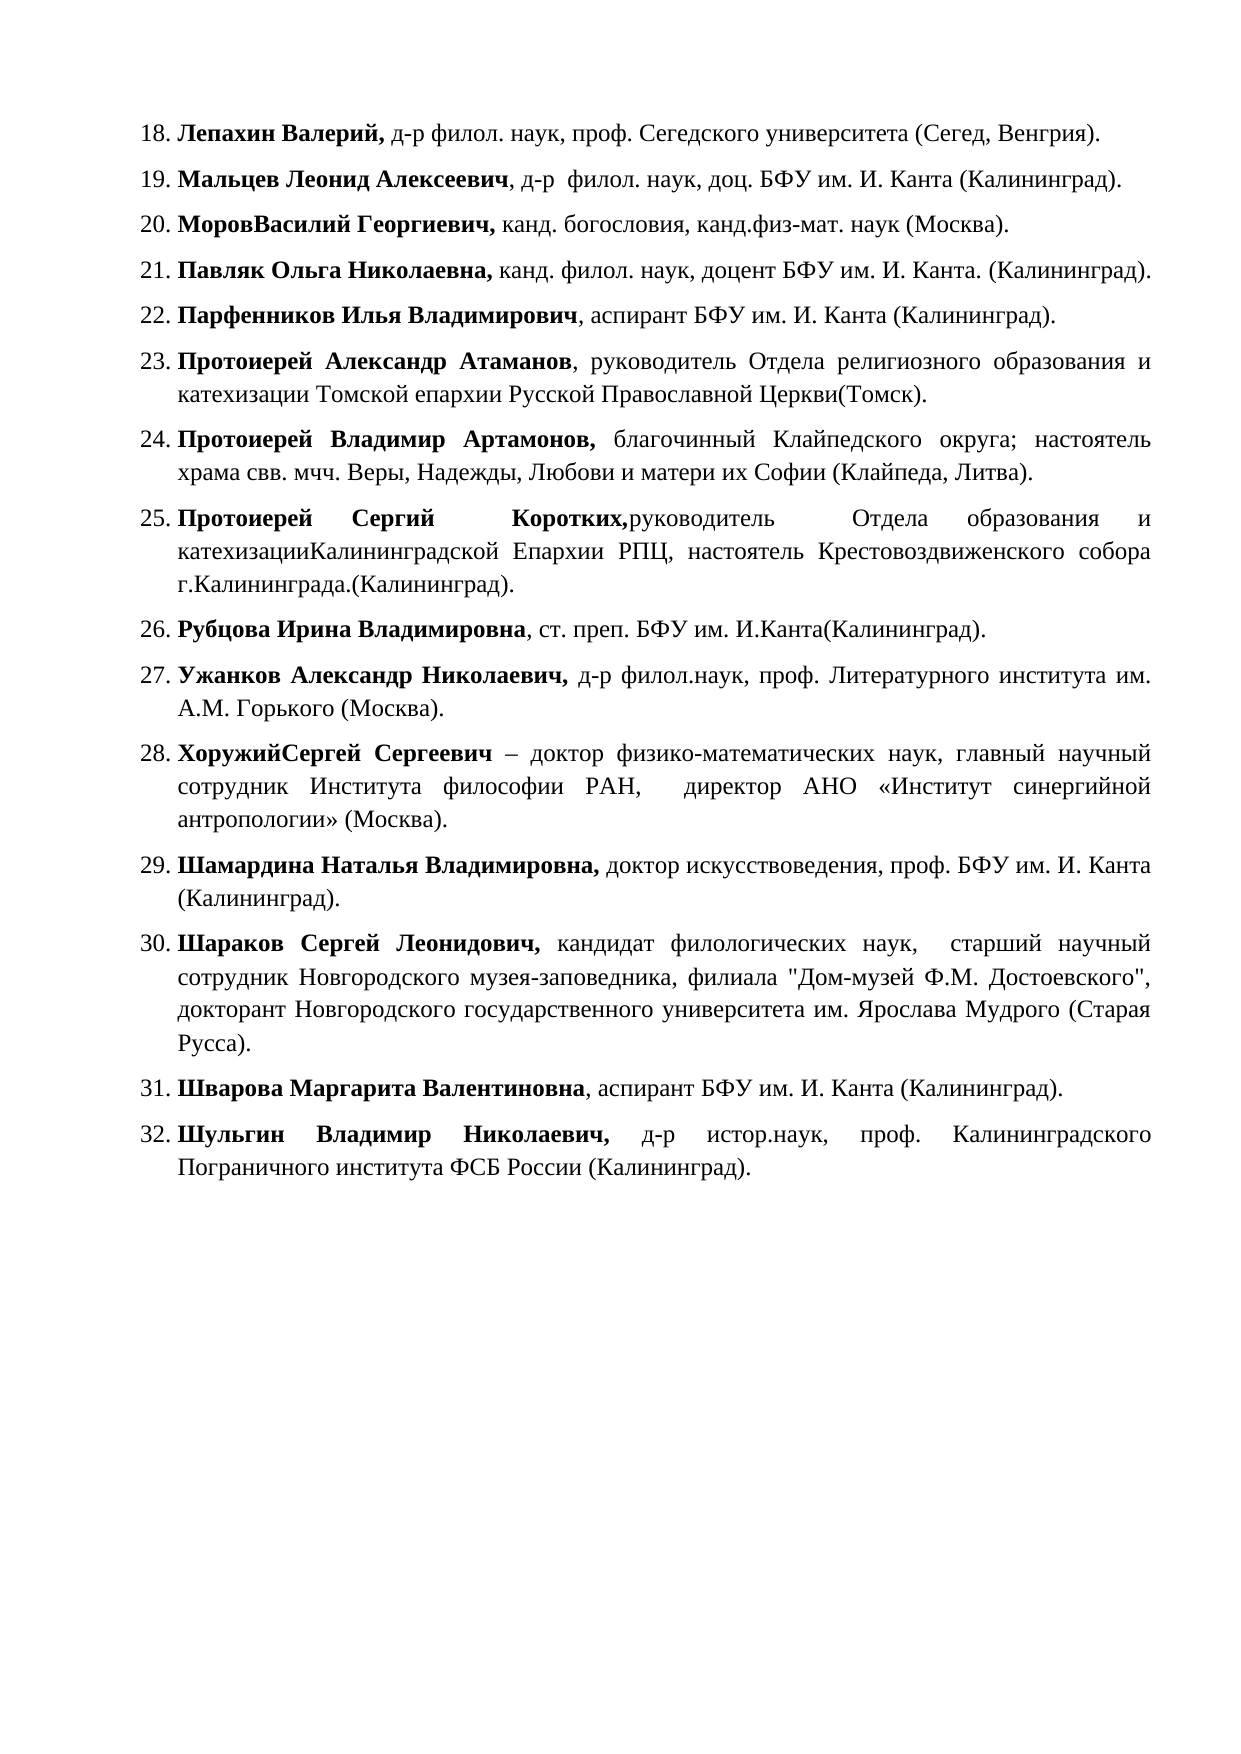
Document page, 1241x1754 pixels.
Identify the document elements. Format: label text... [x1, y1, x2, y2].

list ХоружийСергей Сергеевич – доктор физико-математических наук, главный научный сотрудник Института философии РАН, директор АНО «Институт синергийной антропологии» (Москва). [140, 738, 1152, 833]
list Протоиерей Александр Атаманов, руководитель Отдела религиозного образования и катехизации Томской епархии Русской Православной Церкви(Томск). [140, 346, 1152, 407]
list Павляк Ольга Николаевна, канд. филол. наук, доцент БФУ им. И. Канта. (Калининград). [140, 255, 1152, 283]
list Парфенников Илья Владимирович, аспирант БФУ им. И. Канта (Калининград). [140, 300, 1152, 329]
list Ужанков Александр Николаевич, д-р филол.наук, проф. Литературного института им. А.М. Горького (Москва). [140, 660, 1152, 722]
list Шараков Сергей Леонидович, кандидат филологических наук, старший научный сотрудник Новгородского музея-заповедника, филиала "Дом-музей Ф.М. Достоевского", докторант Новгородского государственного университета им. Ярослава Мудрого (Старая Русса). [140, 928, 1152, 1056]
list Мальцев Леонид Алексеевич, д-р филол. наук, доц. БФУ им. И. Канта (Калининград). [140, 164, 1152, 192]
list Шварова Маргарита Валентиновна, аспирант БФУ им. И. Канта (Калининград). [140, 1073, 1152, 1102]
list Протоиерей Сергий Коротких,руководитель Отдела образования и катехизацииКалининградской Епархии РПЦ, настоятель Крестовоздвиженского собора г.Калининграда.(Калининград). [140, 503, 1152, 598]
list Шамардина Наталья Владимировна, доктор искусствоведения, проф. БФУ им. И. Канта (Калининград). [140, 850, 1152, 912]
list Шульгин Владимир Николаевич, д-р истор.наук, проф. Калининградского Пограничного института ФСБ России (Калининград). [140, 1119, 1152, 1180]
list Рубцова Ирина Владимировна, ст. преп. БФУ им. И.Канта(Калининград). [140, 614, 1152, 643]
list МоровВасилий Георгиевич, канд. богословия, канд.физ-мат. наук (Москва). [140, 209, 1152, 238]
list Протоиерей Владимир Артамонов, благочинный Клайпедского округа; настоятель храма свв. мчч. Веры, Надежды, Любови и матери их Софии (Клайпеда, Литва). [140, 424, 1152, 486]
list Лепахин Валерий, д-р филол. наук, проф. Сегедского университета (Сегед, Венгрия). [140, 118, 1152, 147]
